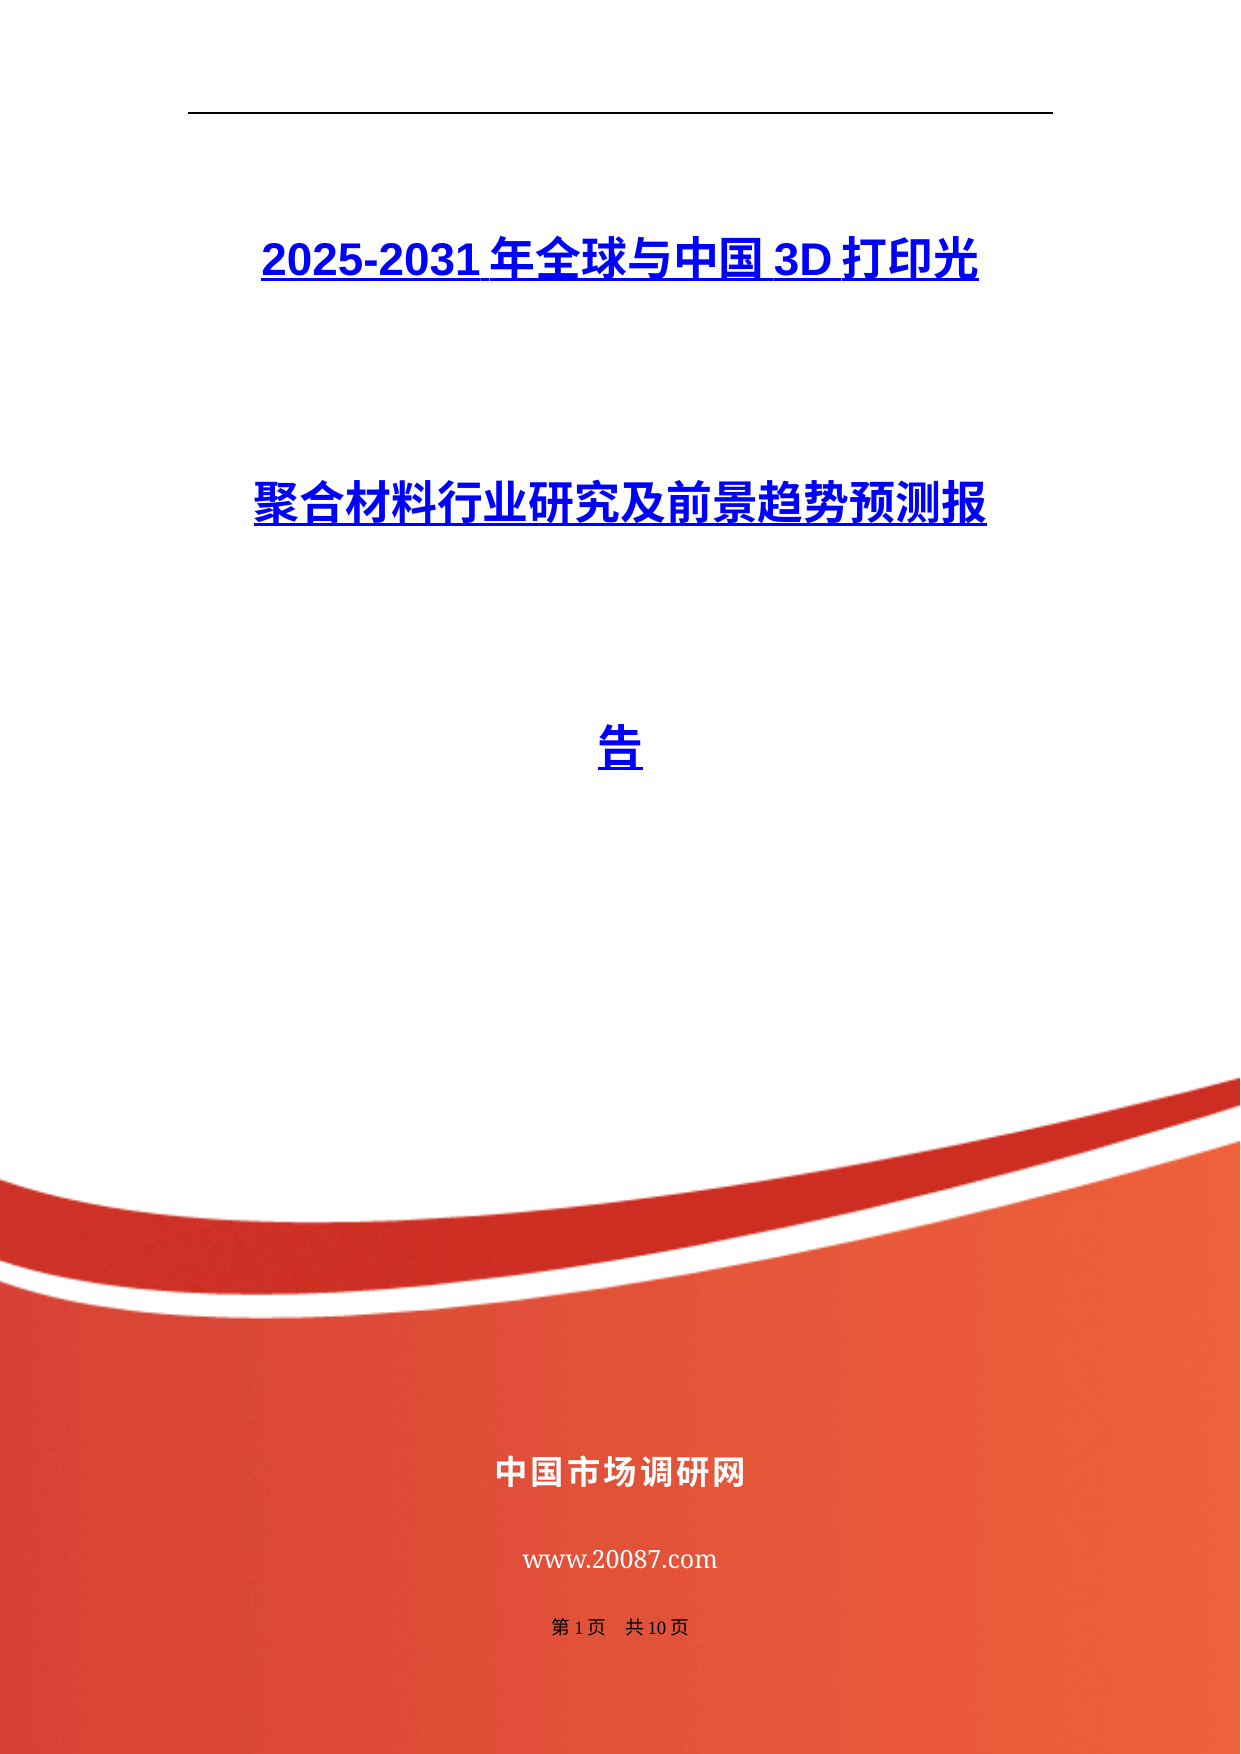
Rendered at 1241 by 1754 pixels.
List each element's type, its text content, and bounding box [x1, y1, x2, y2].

picture [0, 1006, 1241, 1754]
subtitle 中国市场调研网 [187, 1437, 1053, 1502]
table_header 2025-2031年全球与中国3D打印光聚合材料行业研究及前景趋势预测报告 [188, 207, 1053, 871]
text www.20087.com [187, 1526, 1053, 1591]
